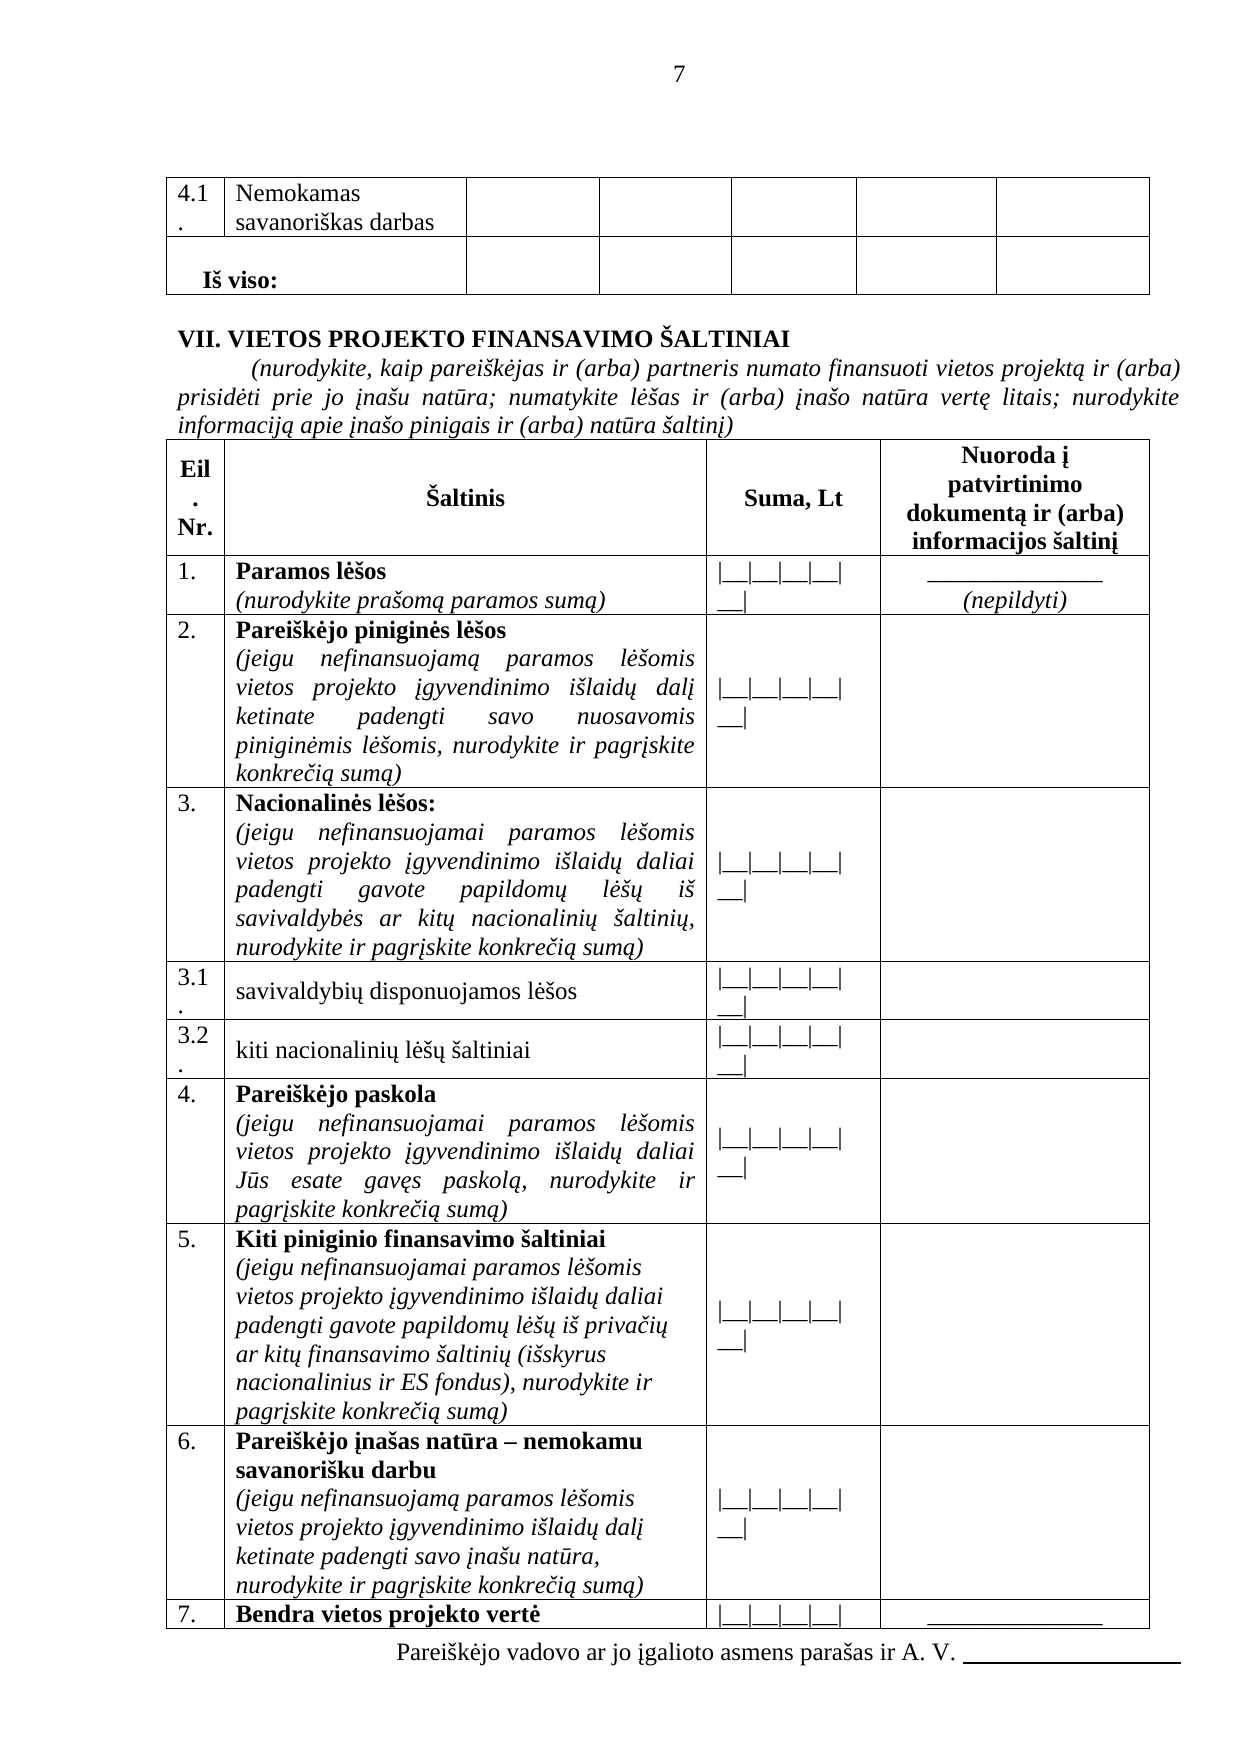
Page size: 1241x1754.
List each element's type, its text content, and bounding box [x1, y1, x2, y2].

table_cell 4.1. [167, 178, 224, 236]
table_cell |__|__|__|__|__| [707, 1600, 880, 1628]
table_cell |__|__|__|__|__| [707, 556, 880, 614]
text VII. VIETOS PROJEKTO FINANSAVIMO ŠALTINIAI [177, 324, 1181, 353]
table_cell 3.2. [167, 1020, 224, 1078]
table_cell 7. [167, 1600, 224, 1628]
table_cell [881, 962, 1149, 1019]
table_cell |__|__|__|__|__| [707, 615, 880, 787]
table_cell |__|__|__|__|__| [707, 1224, 880, 1425]
table_cell [732, 237, 856, 294]
table_cell Pareiškėjo įnašas natūra – nemokamu savanorišku darbu (jeigu nefinansuojamą paramos lėšomis vietos projekto įgyvendinimo išlaidų dalį ketinate padengti savo įnašu natūra, nurodykite ir pagrįskite konkrečią sumą) [225, 1426, 706, 1598]
table_header Šaltinis [225, 440, 706, 555]
table_cell |__|__|__|__|__| [707, 1079, 880, 1223]
table_cell [732, 178, 856, 236]
table_cell [600, 178, 731, 236]
table_header Eil. Nr. [167, 440, 224, 555]
table_cell 1. [167, 556, 224, 614]
table_cell |__|__|__|__|__| [707, 1020, 880, 1078]
table_cell |__|__|__|__|__| [707, 788, 880, 961]
table_cell [881, 788, 1149, 961]
table_cell Iš viso: [167, 237, 466, 294]
table_cell [857, 178, 996, 236]
table_cell 6. [167, 1426, 224, 1598]
table_cell [881, 1426, 1149, 1598]
table_cell Pareiškėjo paskola (jeigu nefinansuojamai paramos lėšomis vietos projekto įgyvendinimo išlaidų daliai Jūs esate gavęs paskolą, nurodykite ir pagrįskite konkrečią sumą) [225, 1079, 706, 1223]
table_cell Pareiškėjo piniginės lėšos (jeigu nefinansuojamą paramos lėšomis vietos projekto įgyvendinimo išlaidų dalį ketinate padengti savo nuosavomis piniginėmis lėšomis, nurodykite ir pagrįskite konkrečią sumą) [225, 615, 706, 787]
table_cell [997, 237, 1149, 294]
table_cell 3.1. [167, 962, 224, 1019]
table_header Nuoroda į patvirtinimo dokumentą ir (arba) informacijos šaltinį [881, 440, 1149, 555]
table_cell Paramos lėšos (nurodykite prašomą paramos sumą) [225, 556, 706, 614]
table_cell 3. [167, 788, 224, 961]
table_cell ______________ (nepildyti) [881, 556, 1149, 614]
table_cell Nacionalinės lėšos: (jeigu nefinansuojamai paramos lėšomis vietos projekto įgyvendinimo išlaidų daliai padengti gavote papildomų lėšų iš savivaldybės ar kitų nacionalinių šaltinių, nurodykite ir pagrįskite konkrečią sumą) [225, 788, 706, 961]
table_cell ______________ (nepildyti) [881, 1600, 1149, 1628]
table_cell 2. [167, 615, 224, 787]
table_cell [600, 237, 731, 294]
table_cell [997, 178, 1149, 236]
table_cell [857, 237, 996, 294]
table_header Suma, Lt [707, 440, 880, 555]
table_cell savivaldybių disponuojamos lėšos [225, 962, 706, 1019]
table_cell Kiti piniginio finansavimo šaltiniai (jeigu nefinansuojamai paramos lėšomis vietos projekto įgyvendinimo išlaidų daliai padengti gavote papildomų lėšų iš privačių ar kitų finansavimo šaltinių (išskyrus nacionalinius ir ES fondus), nurodykite ir pagrįskite konkrečią sumą) [225, 1224, 706, 1425]
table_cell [225, 1600, 706, 1628]
table_cell Nemokamas savanoriškas darbas [225, 178, 466, 236]
table_cell |__|__|__|__|__| [707, 962, 880, 1019]
table_cell [467, 237, 599, 294]
table_cell [881, 1224, 1149, 1425]
text (nurodykite, kaip pareiškėjas ir (arba) partneris numato finansuoti vietos projektą ir (arba) prisidėti prie jo įnašu natūra; numatykite lėšas ir (arba) įnašo natūra vertę litais; nurodykite informaciją apie įnašo pinigais ir (arba) natūra šaltinį) [177, 353, 1181, 439]
table_cell [881, 1020, 1149, 1078]
table_cell kiti nacionalinių lėšų šaltiniai [225, 1020, 706, 1078]
table_cell [881, 1079, 1149, 1223]
table_cell [467, 178, 599, 236]
table_cell [881, 615, 1149, 787]
table_cell 5. [167, 1224, 224, 1425]
table_cell 4. [167, 1079, 224, 1223]
table_cell |__|__|__|__|__| [707, 1426, 880, 1598]
